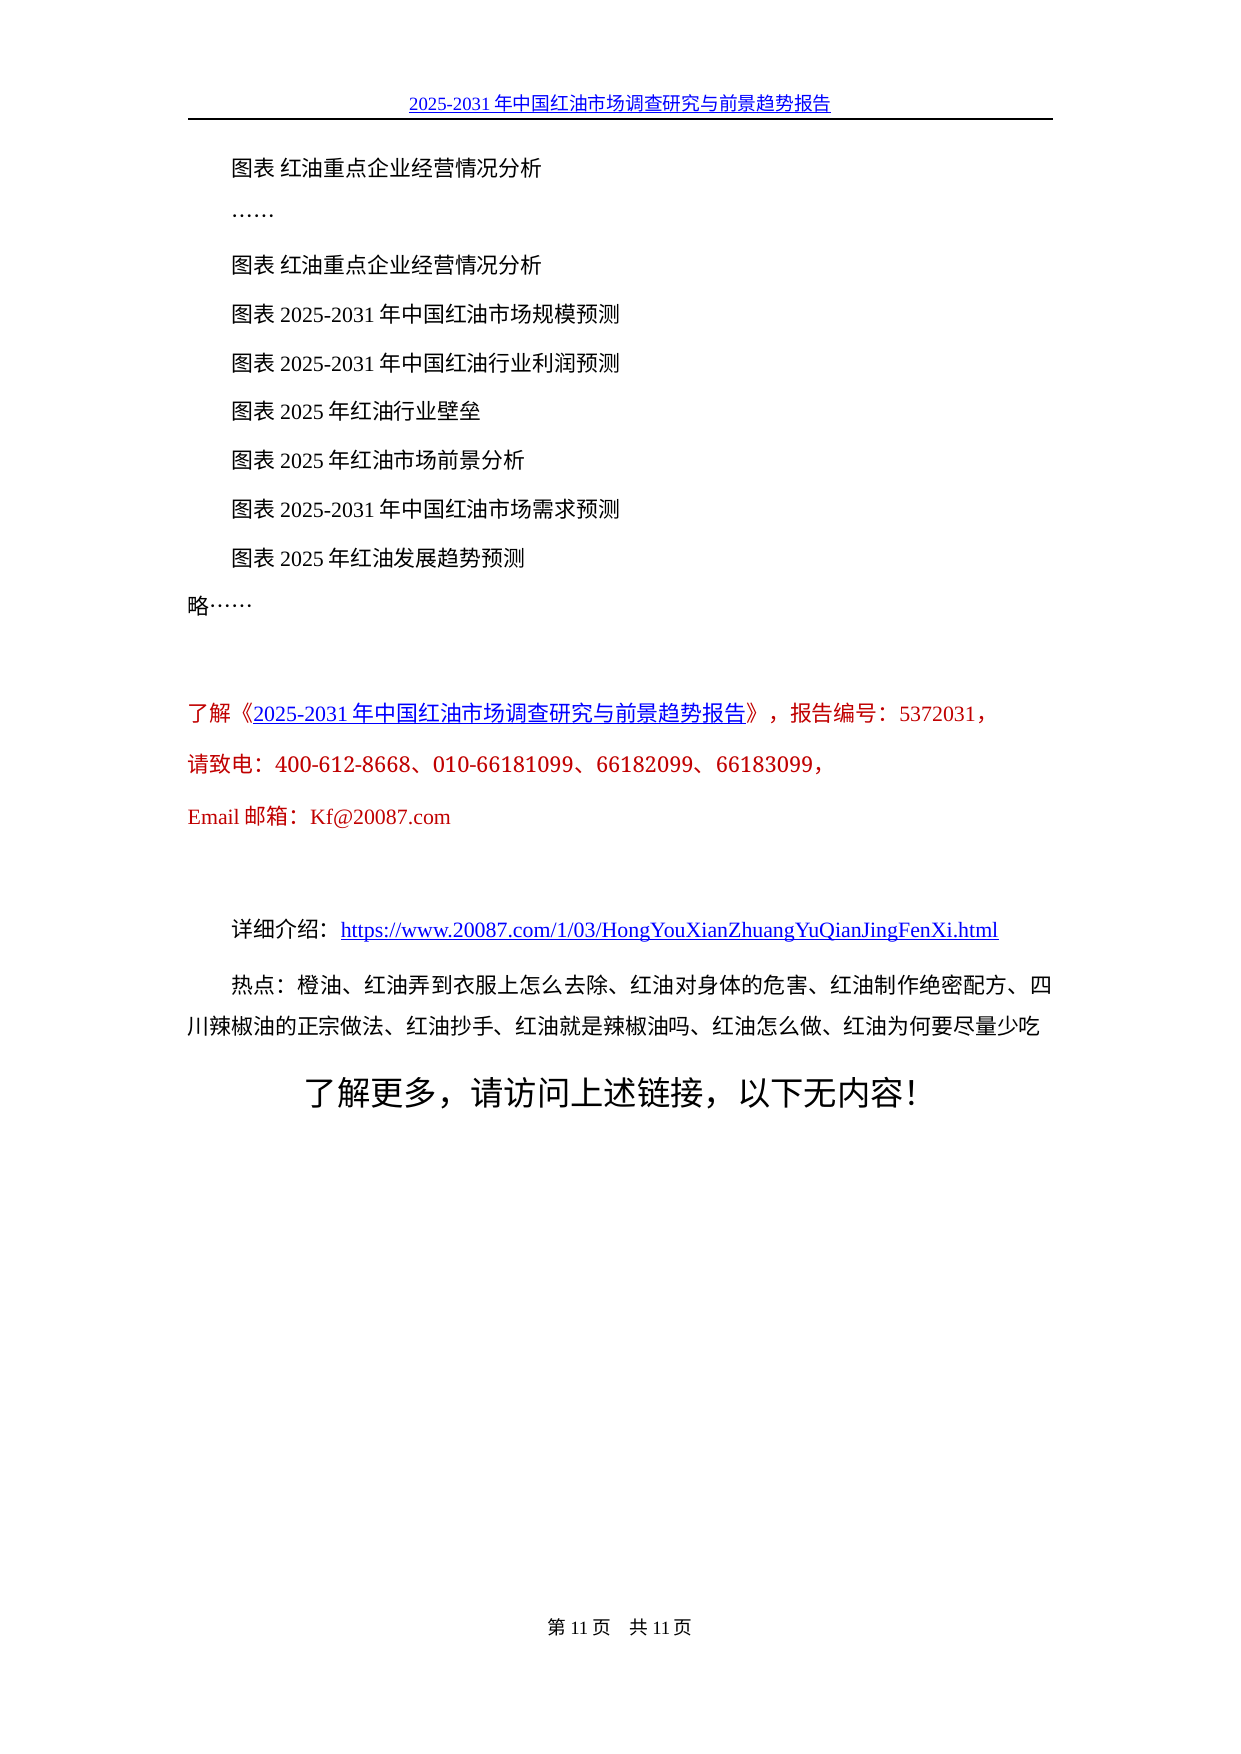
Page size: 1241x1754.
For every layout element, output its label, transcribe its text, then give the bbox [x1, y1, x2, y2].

text Email邮箱：Kf@20087.com [187, 798, 1053, 831]
text 详细介绍：https://www.20087.com/1/03/HongYouXianZhuangYuQianJingFenXi.html [187, 911, 1053, 944]
text 热点：橙油、红油弄到衣服上怎么去除、红油对身体的危害、红油制作绝密配方、四川辣椒油的正宗做法、红油抄手、红油就是辣椒油吗、红油怎么做、红油为何要尽量少吃 [187, 968, 1053, 1041]
title 了解更多，请访问上述链接，以下无内容！ [187, 1059, 1053, 1124]
text 请致电：400-612-8668、010-66181099、66182099、66183099， [187, 747, 1053, 779]
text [187, 150, 1053, 621]
text 了解《2025-2031年中国红油市场调查研究与前景趋势报告》，报告编号：5372031， [187, 695, 1053, 728]
